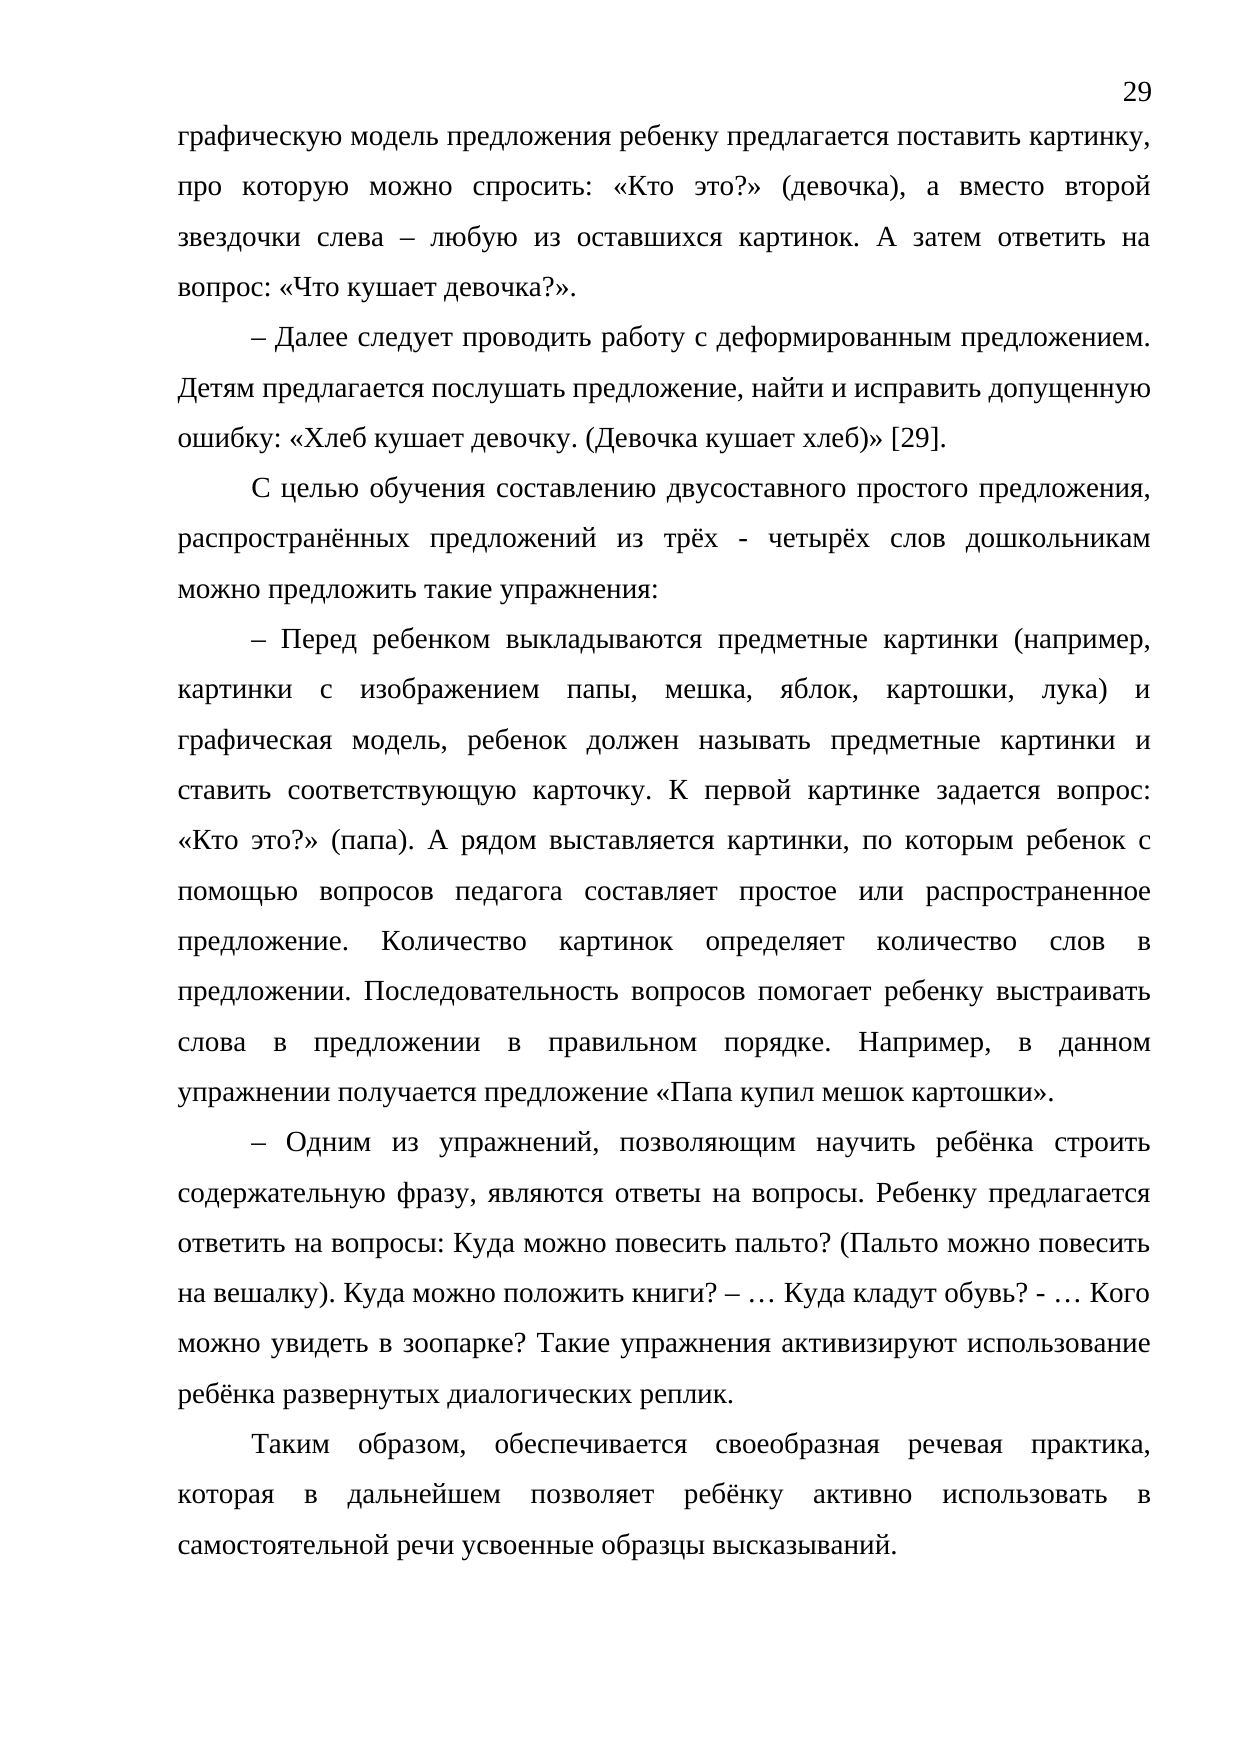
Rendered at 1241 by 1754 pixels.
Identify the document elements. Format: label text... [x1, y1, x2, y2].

text Таким образом, обеспечивается своеобразная речевая практика, которая в дальнейшем позволяет ребёнку активно использовать в самостоятельной речи усвоенные образцы высказываний. [177, 1426, 1152, 1560]
text – Одним из упражнений, позволяющим научить ребёнка строить содержательную фразу, являются ответы на вопросы. Ребенку предлагается ответить на вопросы: Куда можно повесить пальто? (Пальто можно повесить на вешалку). Куда можно положить книги? – … Куда кладут обувь? - … Кого можно увидеть в зоопарке? Такие упражнения активизируют использование ребёнка развернутых диалогических реплик. [177, 1124, 1152, 1409]
text С целью обучения составлению двусоставного простого предложения, распространённых предложений из трёх - четырёх слов дошкольникам можно предложить такие упражнения: [177, 470, 1152, 604]
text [177, 118, 1152, 303]
text – Далее следует проводить работу с деформированным предложением. Детям предлагается послушать предложение, найти и исправить допущенную ошибку: «Хлеб кушает девочку. (Девочка кушает хлеб)» [29]. [177, 319, 1152, 453]
text – Перед ребенком выкладываются предметные картинки (например, картинки с изображением папы, мешка, яблок, картошки, лука) и графическая модель, ребенок должен называть предметные картинки и ставить соответствующую карточку. К первой картинке задается вопрос: «Кто это?» (папа). А рядом выставляется картинки, по которым ребенок с помощью вопросов педагога составляет простое или распространенное предложение. Количество картинок определяет количество слов в предложении. Последовательность вопросов помогает ребенку выстраивать слова в предложении в правильном порядке. Например, в данном упражнении получается предложение «Папа купил мешок картошки». [177, 621, 1152, 1108]
